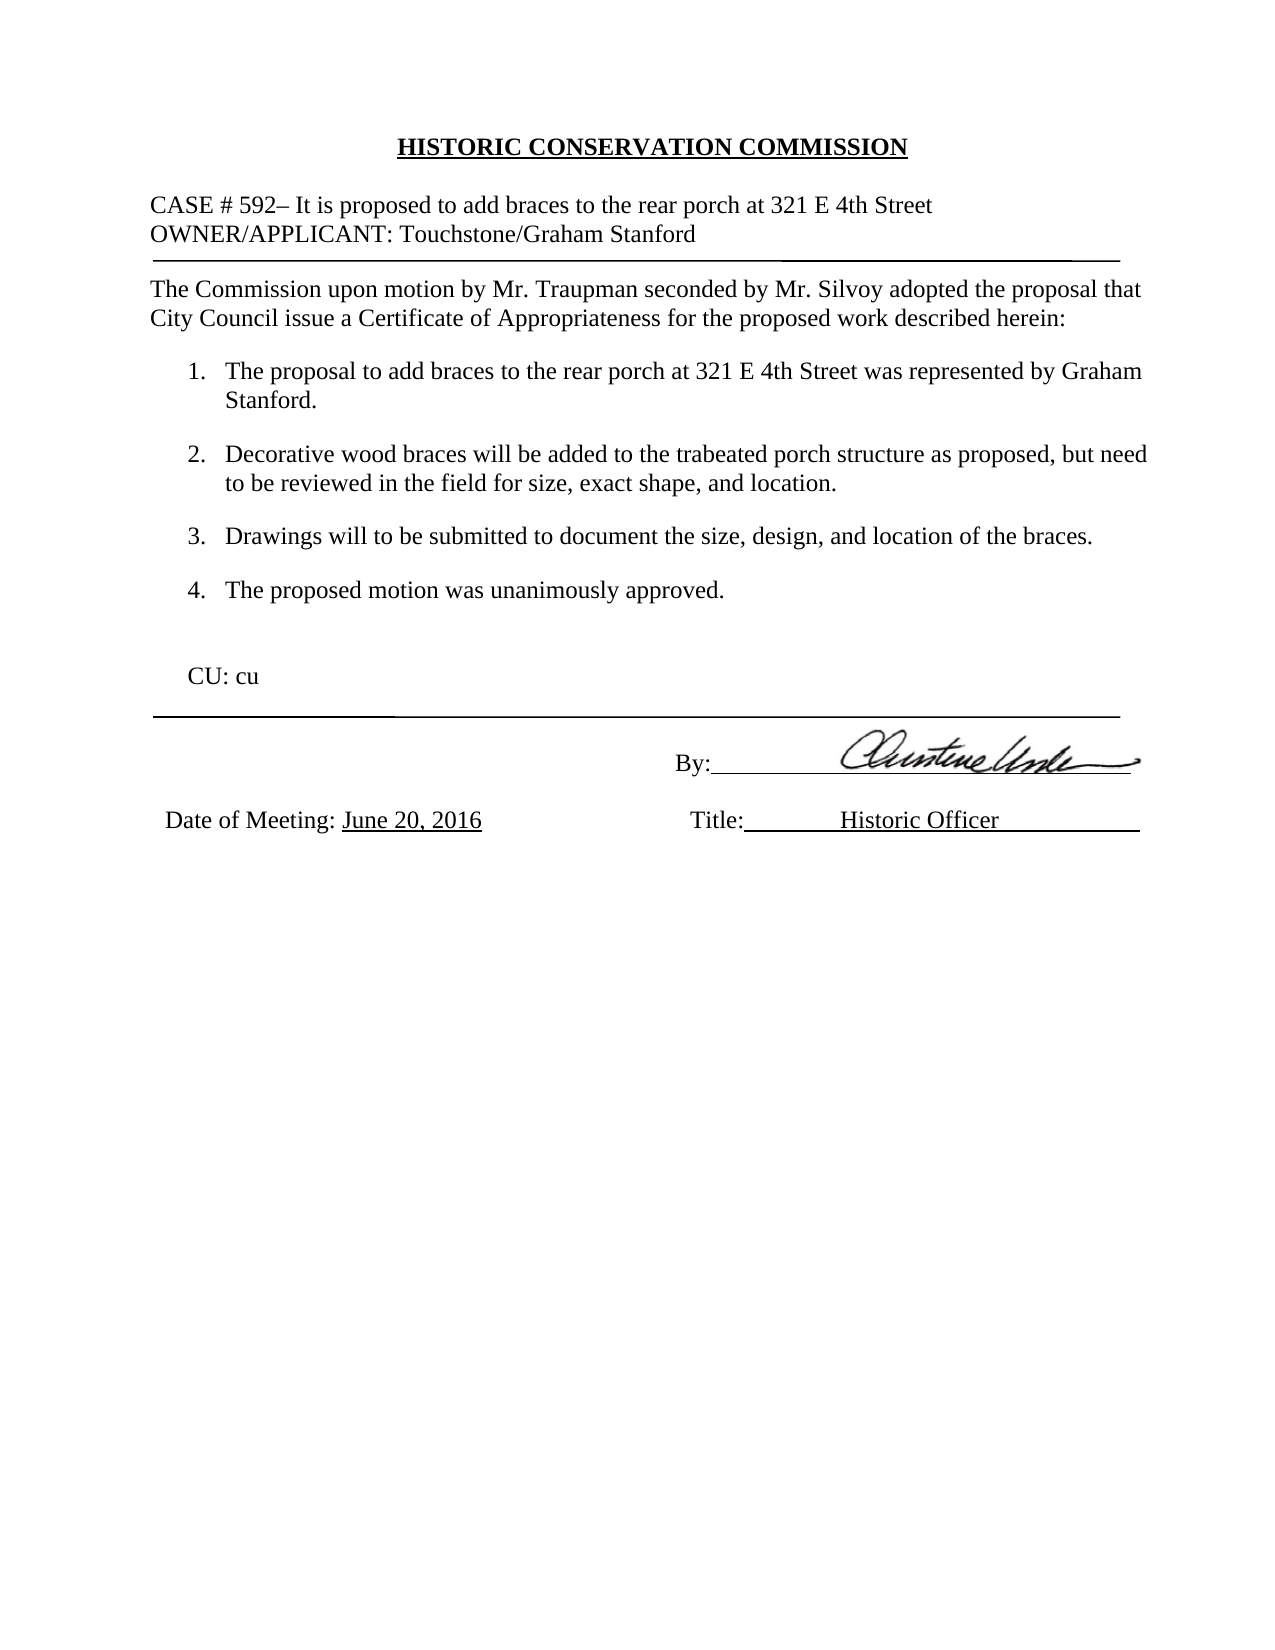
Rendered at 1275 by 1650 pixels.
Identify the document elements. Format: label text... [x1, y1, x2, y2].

text OWNER/APPLICANT: Touchstone/Graham Stanford [150, 219, 1155, 247]
text CASE # 592– It is proposed to add braces to the rear porch at 321 E 4th Street [150, 190, 1155, 219]
text By: [675, 748, 1155, 776]
list Drawings will to be submitted to document the size, design, and location of the braces. [187, 521, 1155, 550]
list The proposed motion was unanimously approved. [187, 575, 1155, 604]
list Decorative wood braces will be added to the trabeated porch structure as proposed, but need to be reviewed in the field for size, exact shape, and location. [187, 439, 1155, 496]
title HISTORIC CONSERVATION COMMISSION [150, 132, 1155, 161]
text Date of Meeting: Title: Historic Officer [150, 805, 1155, 834]
list The proposal to add braces to the rear porch at 321 E 4th Street was represented by Graham Stanford. [187, 356, 1155, 414]
picture [814, 714, 1158, 789]
text CU: cu [187, 661, 1155, 690]
text The Commission upon motion by Mr. Traupman seconded by Mr. Silvoy adopted the proposal that City Council issue a Certificate of Appropriateness for the proposed work described herein: [150, 274, 1155, 331]
